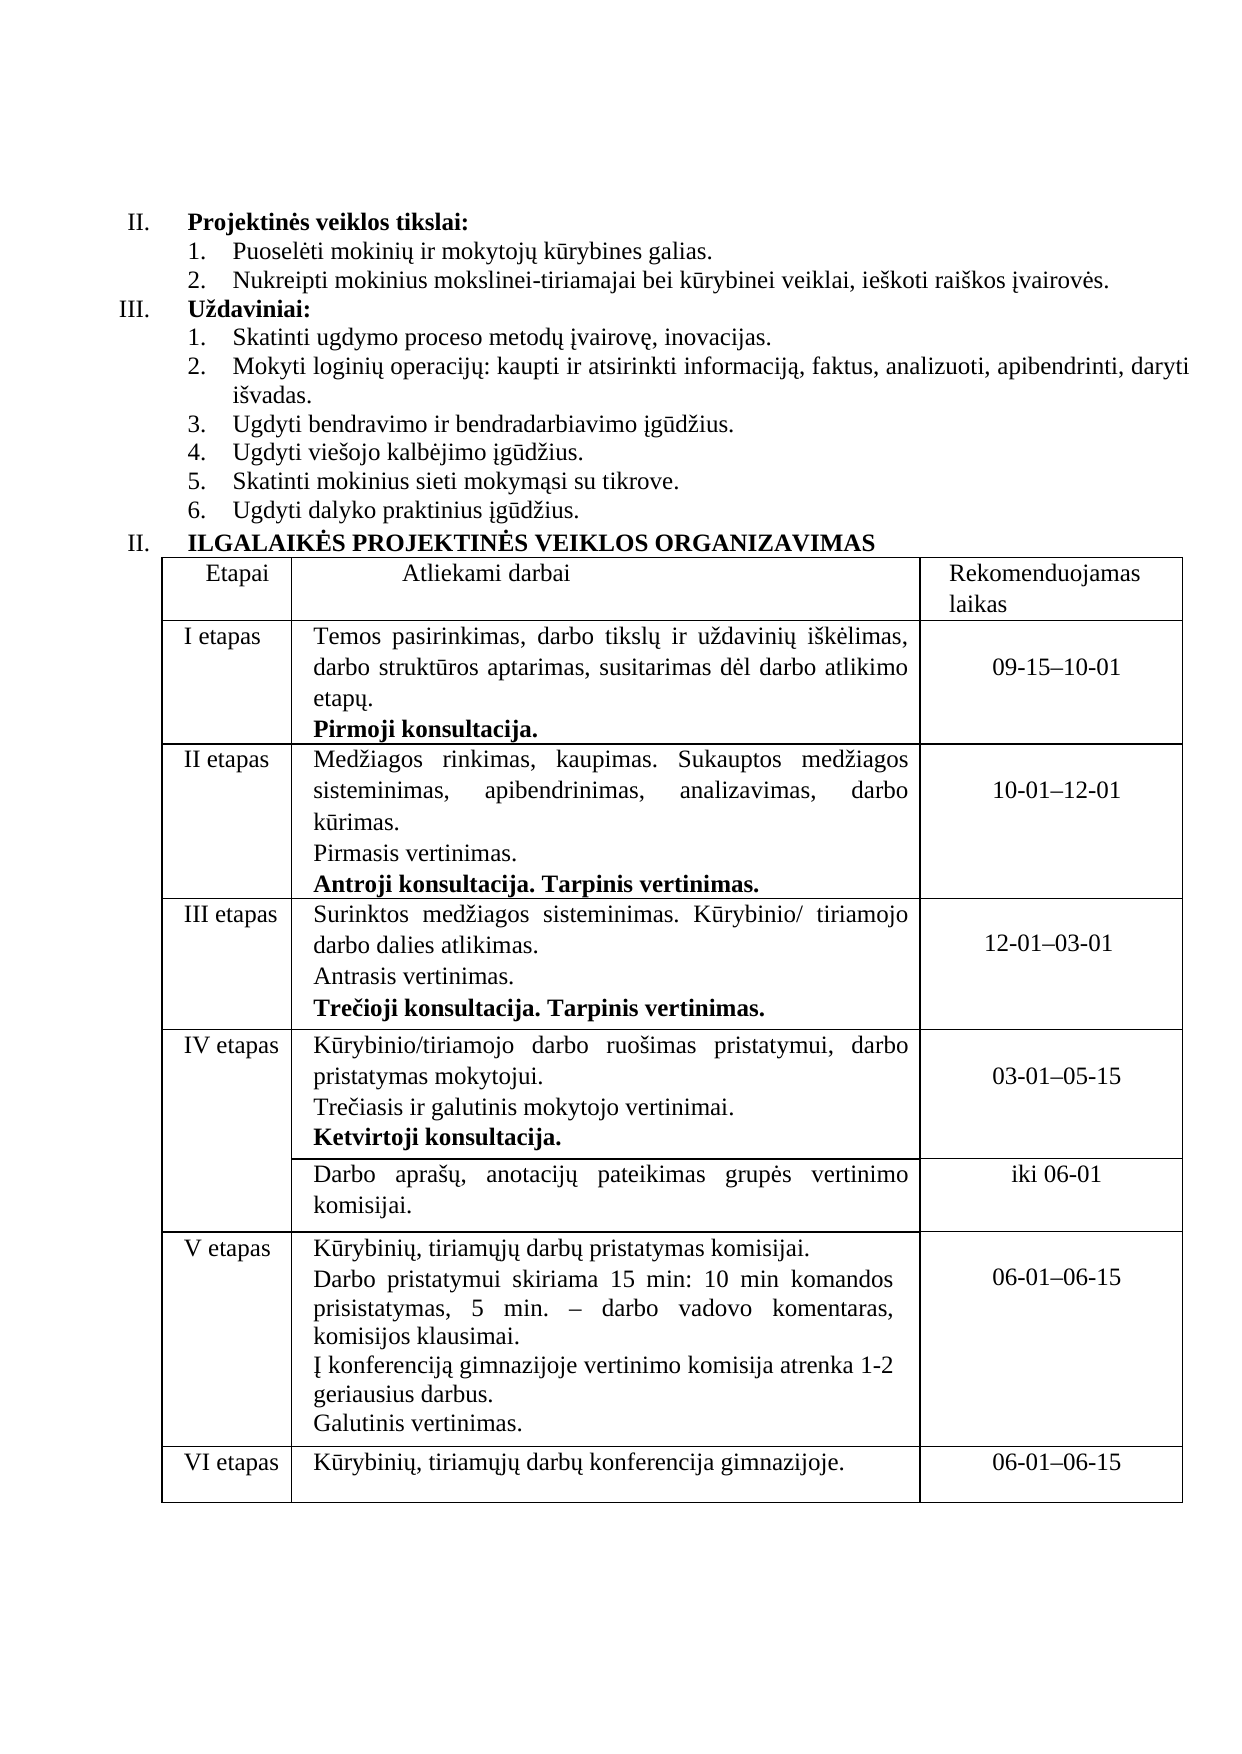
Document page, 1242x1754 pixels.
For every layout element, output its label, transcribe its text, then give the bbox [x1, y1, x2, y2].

table_header Atliekami darbai [292, 558, 919, 620]
list Ugdyti viešojo kalbėjimo įgūdžius. [187, 437, 1099, 466]
table_cell VI etapas [163, 1447, 291, 1502]
list Ugdyti dalyko praktinius įgūdžius. [187, 495, 1099, 524]
table_header Etapai [163, 558, 291, 620]
table_cell 06-01–06-15 [921, 1447, 1182, 1502]
list Ugdyti bendravimo ir bendradarbiavimo įgūdžius. [187, 409, 1099, 437]
table_cell Kūrybinių, tiriamųjų darbų pristatymas komisijai. Darbo pristatymui skiriama 15 min: 10 min komandos prisistatymas, 5 min. – darbo vadovo komentaras, komisijos klausimai. Į konferenciją gimnazijoje vertinimo komisija atrenka 1-2 geriausius darbus. Galutinis vertinimas. [292, 1233, 919, 1446]
table_cell I etapas [163, 621, 291, 743]
table_cell Kūrybinių, tiriamųjų darbų konferencija gimnazijoje. [292, 1447, 919, 1502]
table_cell 12-01–03-01 [921, 899, 1182, 1029]
table_cell Medžiagos rinkimas, kaupimas. Sukauptos medžiagos sisteminimas, apibendrinimas, analizavimas, darbo kūrimas. Pirmasis vertinimas. Antroji konsultacija. Tarpinis vertinimas. [292, 745, 919, 898]
list ILGALAIKĖS PROJEKTINĖS VEIKLOS ORGANIZAVIMAS [150, 528, 1099, 557]
table_cell Kūrybinio/tiriamojo darbo ruošimas pristatymui, darbo pristatymas mokytojui. Trečiasis ir galutinis mokytojo vertinimai. Ketvirtoji konsultacija. [292, 1030, 919, 1158]
list Puoselėti mokinių ir mokytojų kūrybines galias. [187, 236, 1191, 265]
table_cell 06-01–06-15 [921, 1232, 1182, 1446]
list Nukreipti mokinius mokslinei-tiriamajai bei kūrybinei veiklai, ieškoti raiškos įvairovės. [187, 265, 1176, 294]
table_cell 10-01–12-01 [921, 745, 1182, 898]
list Skatinti ugdymo proceso metodų įvairovę, inovacijas. [187, 322, 1191, 351]
table_cell V etapas [163, 1233, 291, 1446]
table_header Rekomenduojamas laikas [921, 558, 1182, 620]
list Uždaviniai: [150, 294, 1176, 322]
table_cell Darbo aprašų, anotacijų pateikimas grupės vertinimo komisijai. [292, 1160, 919, 1231]
table_cell IV etapas [163, 1030, 291, 1231]
table_cell 03-01–05-15 [921, 1030, 1182, 1158]
table_cell 09-15–10-01 [921, 621, 1182, 743]
table_cell II etapas [163, 745, 291, 898]
table_cell III etapas [163, 899, 291, 1029]
table_cell Temos pasirinkimas, darbo tikslų ir uždavinių iškėlimas, darbo struktūros aptarimas, susitarimas dėl darbo atlikimo etapų. Pirmoji konsultacija. [292, 621, 919, 743]
table_cell iki 06-01 [921, 1159, 1182, 1231]
table_cell Surinktos medžiagos sisteminimas. Kūrybinio/ tiriamojo darbo dalies atlikimas. Antrasis vertinimas. Trečioji konsultacija. Tarpinis vertinimas. [292, 899, 919, 1029]
list Mokyti loginių operacijų: kaupti ir atsirinkti informaciją, faktus, analizuoti, apibendrinti, daryti išvadas. [187, 351, 1191, 409]
list Skatinti mokinius sieti mokymąsi su tikrove. [187, 466, 1099, 495]
list Projektinės veiklos tikslai: [150, 207, 1099, 236]
